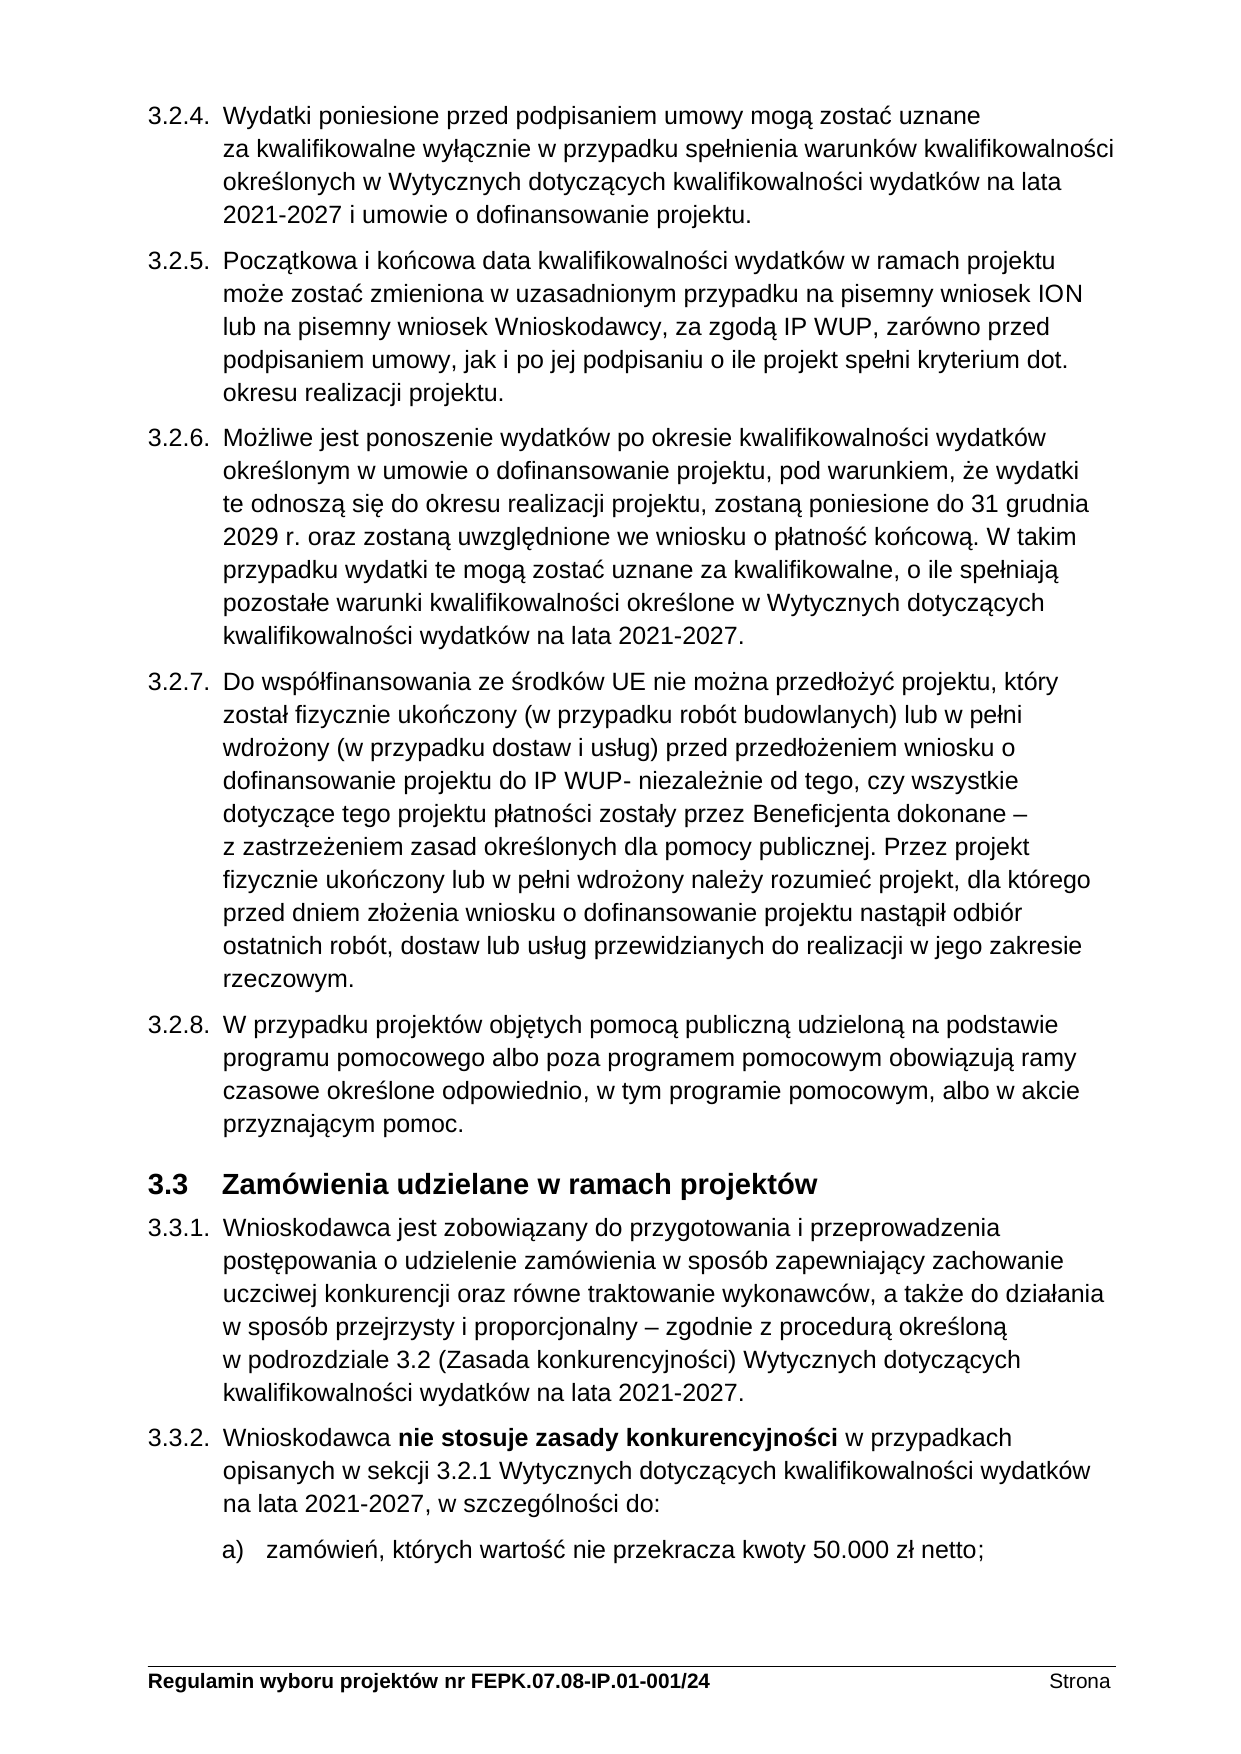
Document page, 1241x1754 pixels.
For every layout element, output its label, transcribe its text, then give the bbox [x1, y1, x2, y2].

list Początkowa i końcowa data kwalifikowalności wydatków w ramach projektu może zostać zmieniona w uzasadnionym przypadku na pisemny wniosek ION lub na pisemny wniosek Wnioskodawcy, za zgodą IP WUP, zarówno przed podpisaniem umowy, jak i po jej podpisaniu o ile projekt spełni kryterium dot. okresu realizacji projektu. [148, 246, 1116, 406]
list Wnioskodawca jest zobowiązany do przygotowania i przeprowadzenia postępowania o udzielenie zamówienia w sposób zapewniający zachowanie uczciwej konkurencji oraz równe traktowanie wykonawców, a także do działania w sposób przejrzysty i proporcjonalny – zgodnie z procedurą określoną w podrozdziale 3.2 (Zasada konkurencyjności) Wytycznych dotyczących kwalifikowalności wydatków na lata 2021-2027. [148, 1213, 1116, 1407]
list Wydatki poniesione przed podpisaniem umowy mogą zostać uznane za kwalifikowalne wyłącznie w przypadku spełnienia warunków kwalifikowalności określonych w Wytycznych dotyczących kwalifikowalności wydatków na lata 2021-2027 i umowie o dofinansowanie projektu. [148, 101, 1116, 229]
list Wnioskodawca nie stosuje zasady konkurencyjności w przypadkach opisanych w sekcji 3.2.1 Wytycznych dotyczących kwalifikowalności wydatków na lata 2021-2027, w szczególności do: [148, 1423, 1116, 1518]
list Do współfinansowania ze środków UE nie można przedłożyć projektu, który został fizycznie ukończony (w przypadku robót budowlanych) lub w pełni wdrożony (w przypadku dostaw i usług) przed przedłożeniem wniosku o dofinansowanie projektu do IP WUP- niezależnie od tego, czy wszystkie dotyczące tego projektu płatności zostały przez Beneficjenta dokonane – z zastrzeżeniem zasad określonych dla pomocy publicznej. Przez projekt fizycznie ukończony lub w pełni wdrożony należy rozumieć projekt, dla którego przed dniem złożenia wniosku o dofinansowanie projektu nastąpił odbiór ostatnich robót, dostaw lub usług przewidzianych do realizacji w jego zakresie rzeczowym. [148, 667, 1116, 993]
list Możliwe jest ponoszenie wydatków po okresie kwalifikowalności wydatków określonym w umowie o dofinansowanie projektu, pod warunkiem, że wydatki te odnoszą się do okresu realizacji projektu, zostaną poniesione do 31 grudnia 2029 r. oraz zostaną uwzględnione we wniosku o płatność końcową. W takim przypadku wydatki te mogą zostać uznane za kwalifikowalne, o ile spełniają pozostałe warunki kwalifikowalności określone w Wytycznych dotyczących kwalifikowalności wydatków na lata 2021-2027. [148, 423, 1116, 650]
subtitle Zamówienia udzielane w ramach projektów [148, 1167, 1116, 1200]
list zamówień, których wartość nie przekracza kwoty 50.000 zł netto; [222, 1535, 1116, 1564]
list W przypadku projektów objętych pomocą publiczną udzieloną na podstawie programu pomocowego albo poza programem pomocowym obowiązują ramy czasowe określone odpowiednio, w tym programie pomocowym, albo w akcie przyznającym pomoc. [148, 1009, 1116, 1137]
